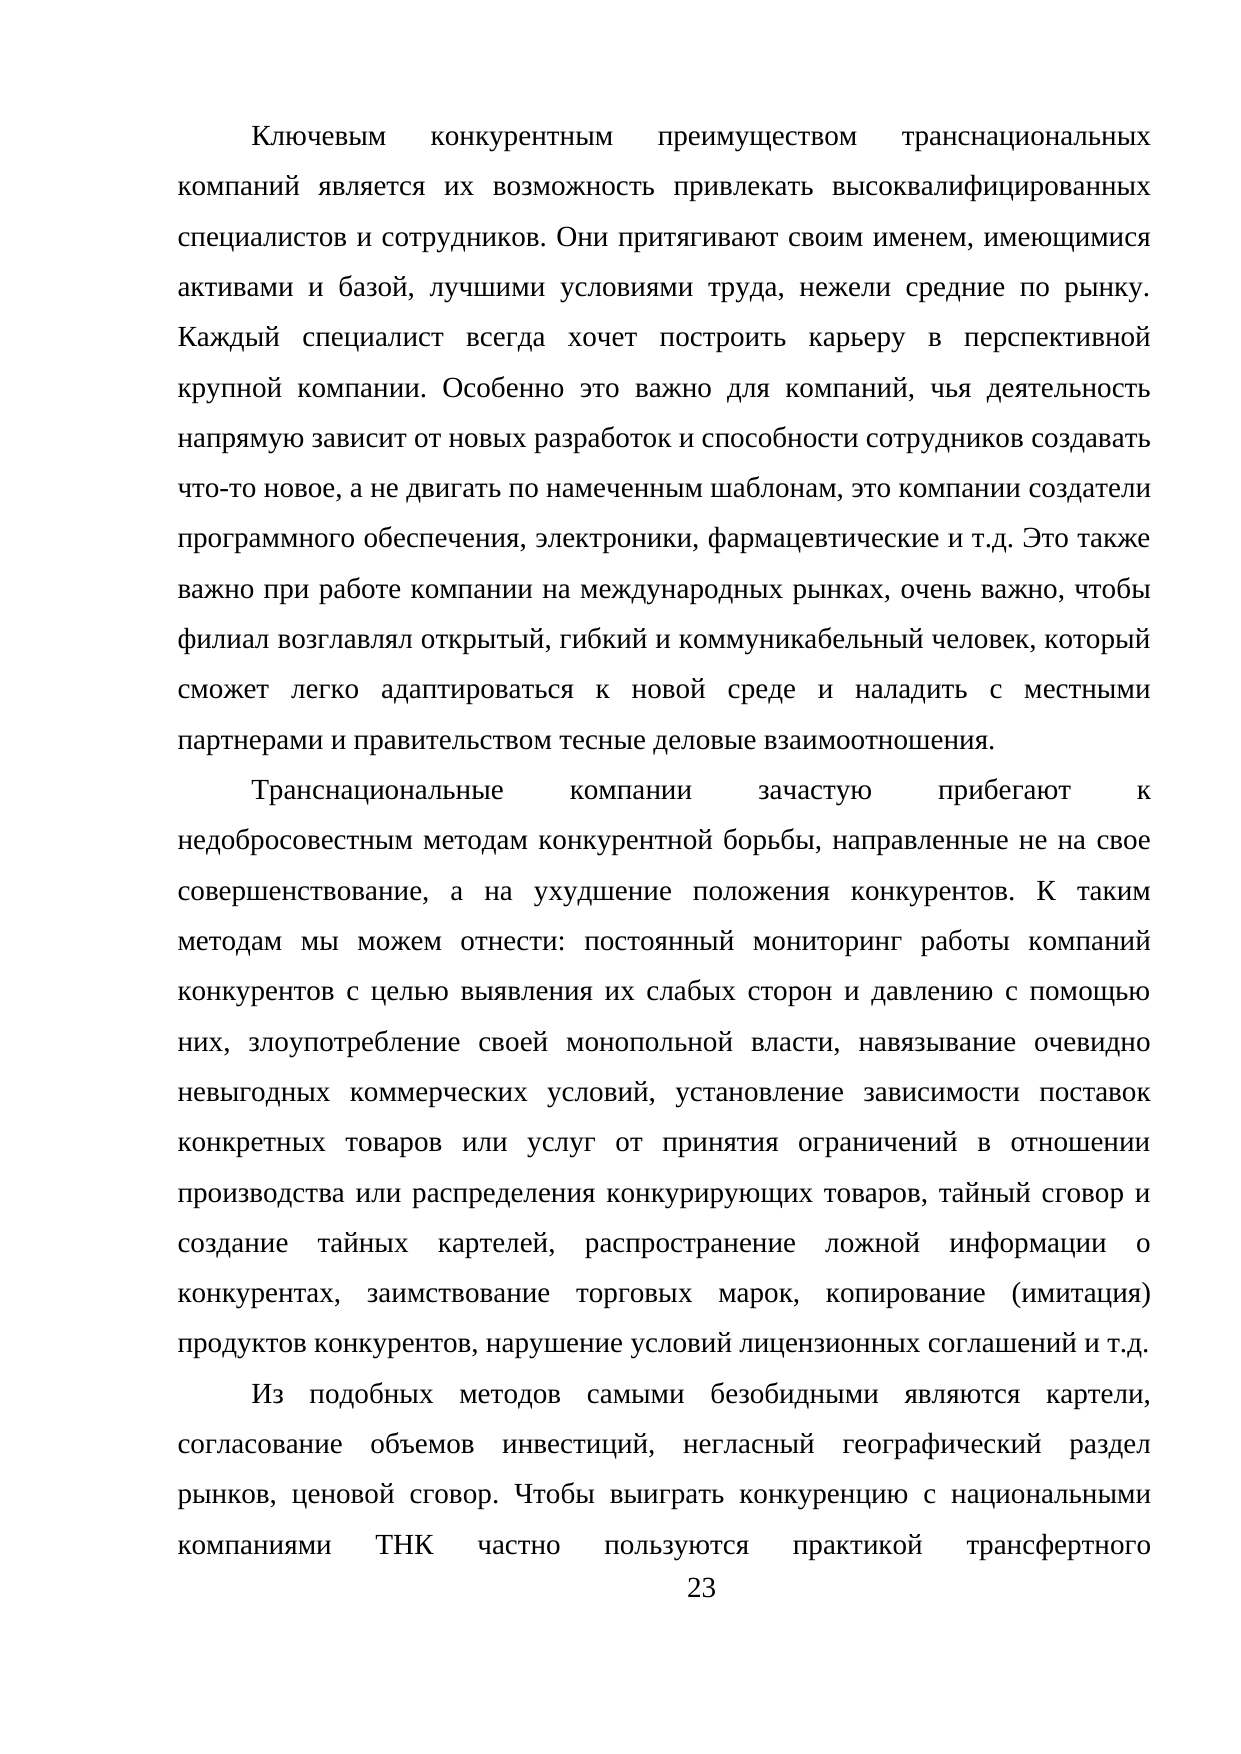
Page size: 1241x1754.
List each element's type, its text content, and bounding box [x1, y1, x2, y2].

text Ключевым конкурентным преимуществом транснациональных компаний является их возможность привлекать высоквалифицированных специалистов и сотрудников. Они притягивают своим именем, имеющимися активами и базой, лучшими условиями труда, нежели средние по рынку. Каждый специалист всегда хочет построить карьеру в перспективной крупной компании. Особенно это важно для компаний, чья деятельность напрямую зависит от новых разработок и способности сотрудников создавать что-то новое, а не двигать по намеченным шаблонам, это компании создатели программного обеспечения, электроники, фармацевтические и т.д. Это также важно при работе компании на международных рынках, очень важно, чтобы филиал возглавлял открытый, гибкий и коммуникабельный человек, который сможет легко адаптироваться к новой среде и наладить с местными партнерами и правительством тесные деловые взаимоотношения. [177, 118, 1152, 755]
text Транснациональные компании зачастую прибегают к недобросовестным методам конкурентной борьбы, направленные не на свое совершенствование, а на ухудшение положения конкурентов. К таким методам мы можем отнести: постоянный мониторинг работы компаний конкурентов с целью выявления их слабых сторон и давлению с помощью них, злоупотребление своей монопольной власти, навязывание очевидно невыгодных коммерческих условий, установление зависимости поставок конкретных товаров или услуг от принятия ограничений в отношении производства или распределения конкурирующих товаров, тайный сговор и создание тайных картелей, распространение ложной информации о конкурентах, заимствование торговых марок, копирование (имитация) продуктов конкурентов, нарушение условий лицензионных соглашений и т.д. [177, 772, 1152, 1359]
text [177, 1376, 1152, 1560]
